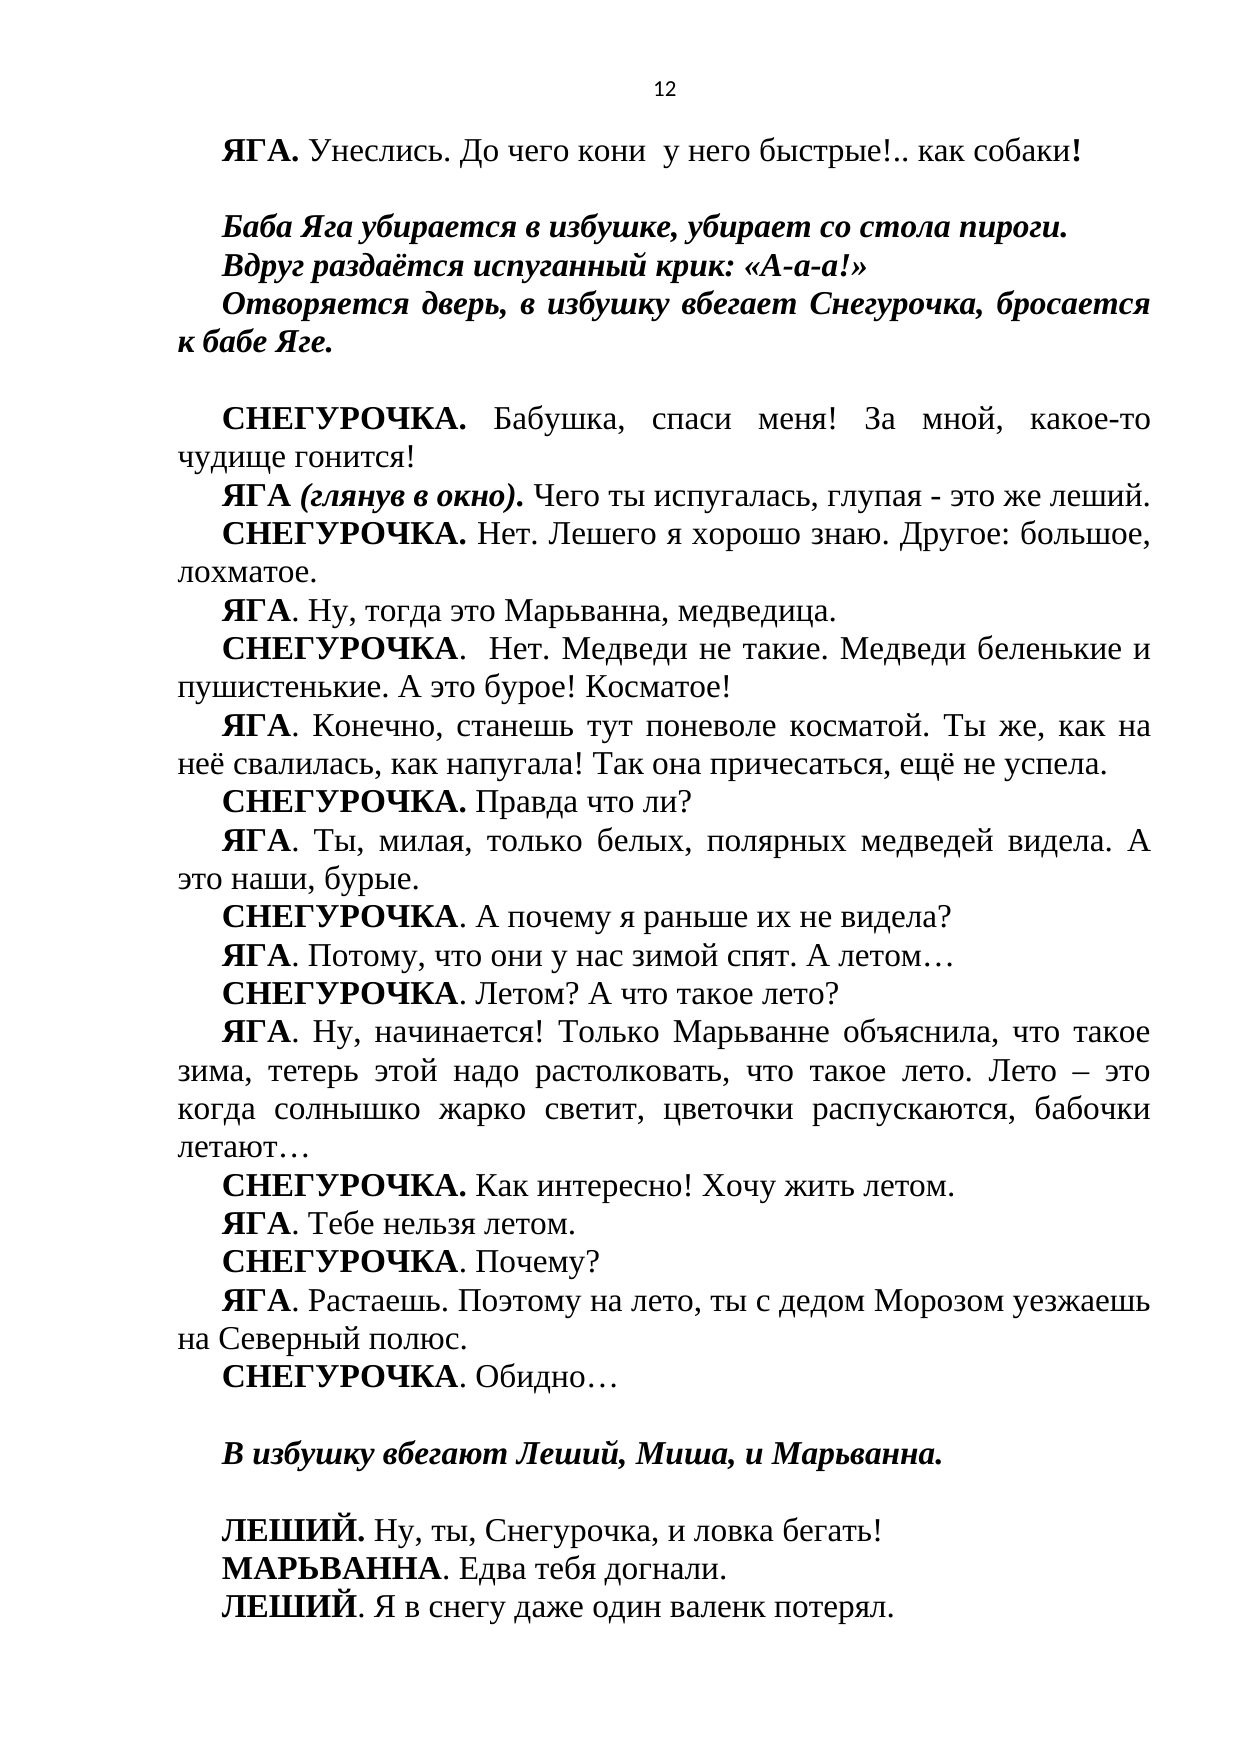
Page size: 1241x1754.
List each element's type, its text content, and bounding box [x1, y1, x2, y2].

text ЯГА. Растаешь. Поэтому на лето, ты с дедом Морозом уезжаешь на Северный полюс. [177, 1280, 1152, 1356]
text ЛЕШИЙ. Я в снегу даже один валенк потерял. [177, 1586, 1152, 1625]
text ЯГА. Конечно, станешь тут поневоле косматой. Ты же, как на неё свалилась, как напугала! Так она причесаться, ещё не успела. [177, 705, 1152, 781]
text СНЕГУРОЧКА. Обидно… [177, 1356, 1152, 1395]
text СНЕГУРОЧКА. Почему? [177, 1241, 1152, 1280]
text СНЕГУРОЧКА. Нет. Лешего я хорошо знаю. Другое: большое, лохматое. [177, 513, 1152, 590]
text ЯГА. Ну, тогда это Марьванна, медведица. [177, 590, 1152, 628]
text Баба Яга убирается в избушке, убирает со стола пироги. [177, 206, 1152, 245]
text ЯГА. Тебе нельзя летом. [177, 1203, 1152, 1241]
text Вдруг раздаётся испуганный крик: «А-а-а!» [177, 245, 1152, 283]
text СНЕГУРОЧКА. Бабушка, спаси меня! За мной, какое-то чудище гонится! [177, 398, 1152, 475]
text В избушку вбегают Леший, Миша, и Марьванна. [177, 1433, 1152, 1471]
text СНЕГУРОЧКА. Нет. Медведи не такие. Медведи беленькие и пушистенькие. А это бурое! Косматое! [177, 628, 1152, 705]
text СНЕГУРОЧКА. А почему я раньше их не видела? [177, 896, 1152, 935]
text МАРЬВАННА. Едва тебя догнали. [177, 1548, 1152, 1586]
text СНЕГУРОЧКА. Правда что ли? [177, 781, 1152, 820]
text СНЕГУРОЧКА. Как интересно! Хочу жить летом. [177, 1165, 1152, 1203]
text ЯГА. Ну, начинается! Только Марьванне объяснила, что такое зима, тетерь этой надо растолковать, что такое лето. Лето – это когда солнышко жарко светит, цветочки распускаются, бабочки летают… [177, 1011, 1152, 1165]
text СНЕГУРОЧКА. Летом? А что такое лето? [177, 973, 1152, 1011]
text ЯГА (глянув в окно). Чего ты испугалась, глупая - это же леший. [177, 475, 1152, 513]
text ЯГА. Потому, что они у нас зимой спят. А летом… [177, 935, 1152, 973]
text ЛЕШИЙ. Ну, ты, Снегурочка, и ловка бегать! [177, 1510, 1152, 1548]
text ЯГА. Унеслись. До чего кони у него быстрые!.. как собаки! [177, 130, 1152, 168]
text Отворяется дверь, в избушку вбегает Снегурочка, бросается к бабе Яге. [177, 283, 1152, 360]
text ЯГА. Ты, милая, только белых, полярных медведей видела. А это наши, бурые. [177, 820, 1152, 896]
